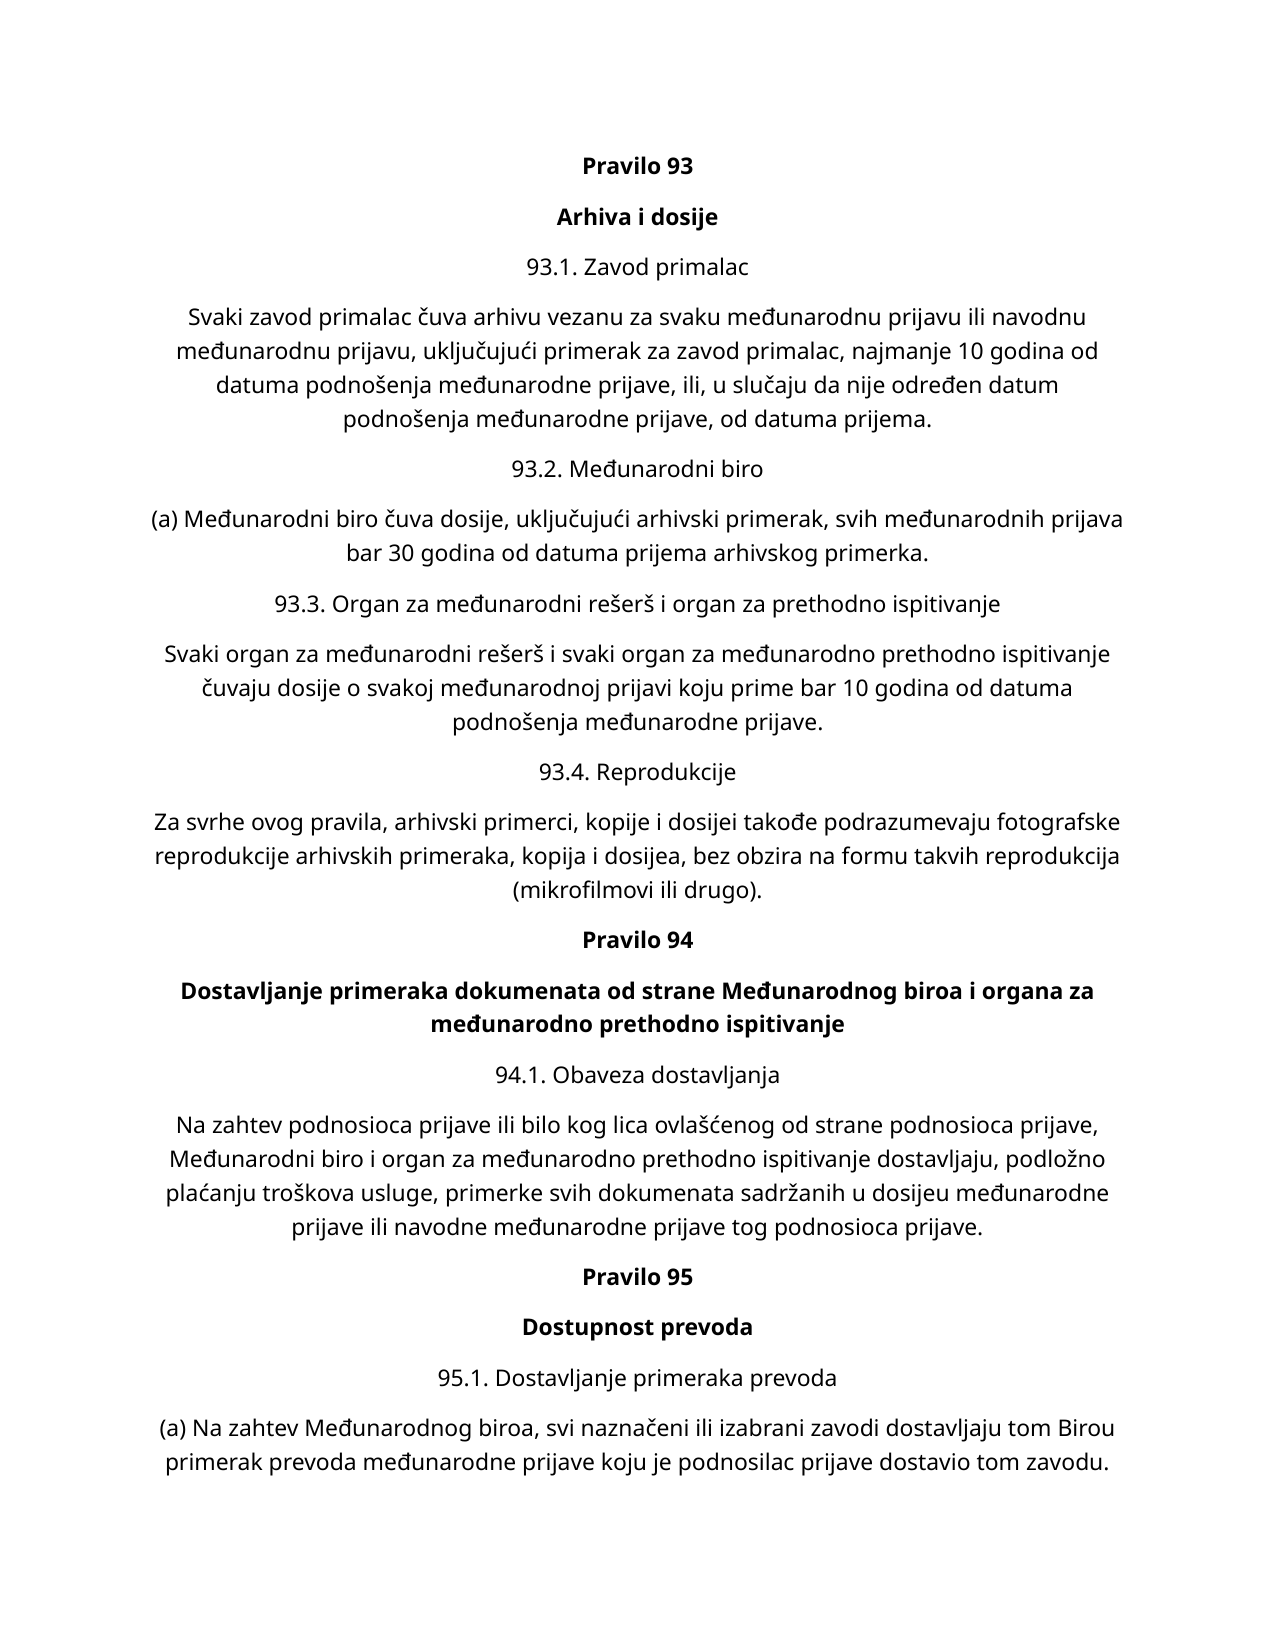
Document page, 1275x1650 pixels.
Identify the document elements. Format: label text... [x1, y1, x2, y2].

text Pravilo 93 [150, 150, 1125, 181]
text 93.4. Reprodukcije [150, 756, 1125, 787]
text 93.2. Međunarodni biro [150, 453, 1125, 484]
text 93.3. Organ za međunarodni rešerš i organ za prethodno ispitivanje [150, 587, 1125, 619]
text Na zahtev podnosioca prijave ili bilo kog lica ovlašćenog od strane podnosioca prijave, Međunarodni biro i organ za međunarodno prethodno ispitivanje dostavljaju, podložno plaćanju troškova usluge, primerke svih dokumenata sadržanih u dosijeu međunarodne prijave ili navodne međunarodne prijave tog podnosioca prijave. [150, 1109, 1125, 1242]
text 93.1. Zavod primalac [150, 251, 1125, 282]
text Pravilo 94 [150, 924, 1125, 955]
text 95.1. Dostavljanje primeraka prevoda [150, 1362, 1125, 1393]
text (a) Međunarodni biro čuva dosije, uključujući arhivski primerak, svih međunarodnih prijava bar 30 godina od datuma prijema arhivskog primerka. [150, 503, 1125, 568]
text Pravilo 95 [150, 1261, 1125, 1292]
text Za svrhe ovog pravila, arhivski primerci, kopije i dosijei takođe podrazumevaju fotografske reprodukcije arhivskih primeraka, kopija i dosijea, bez obzira na formu takvih reprodukcija (mikrofilmovi ili drugo). [150, 806, 1125, 905]
text (a) Na zahtev Međunarodnog biroa, svi naznačeni ili izabrani zavodi dostavljaju tom Birou primerak prevoda međunarodne prijave koju je podnosilac prijave dostavio tom zavodu. [150, 1412, 1125, 1477]
text Svaki zavod primalac čuva arhivu vezanu za svaku međunarodnu prijavu ili navodnu međunarodnu prijavu, uključujući primerak za zavod primalac, najmanje 10 godina od datuma podnošenja međunarodne prijave, ili, u slučaju da nije određen datum podnošenja međunarodne prijave, od datuma prijema. [150, 301, 1125, 434]
text Arhiva i dosije [150, 200, 1125, 232]
text Dostavljanje primeraka dokumenata od strane Međunarodnog biroa i organa za međunarodno prethodno ispitivanje [150, 974, 1125, 1039]
text 94.1. Obaveza dostavljanja [150, 1059, 1125, 1090]
text Svaki organ za međunarodni rešerš i svaki organ za međunarodno prethodno ispitivanje čuvaju dosije o svakoj međunarodnoj prijavi koju prime bar 10 godina od datuma podnošenja međunarodne prijave. [150, 638, 1125, 737]
text Dostupnost prevoda [150, 1311, 1125, 1342]
